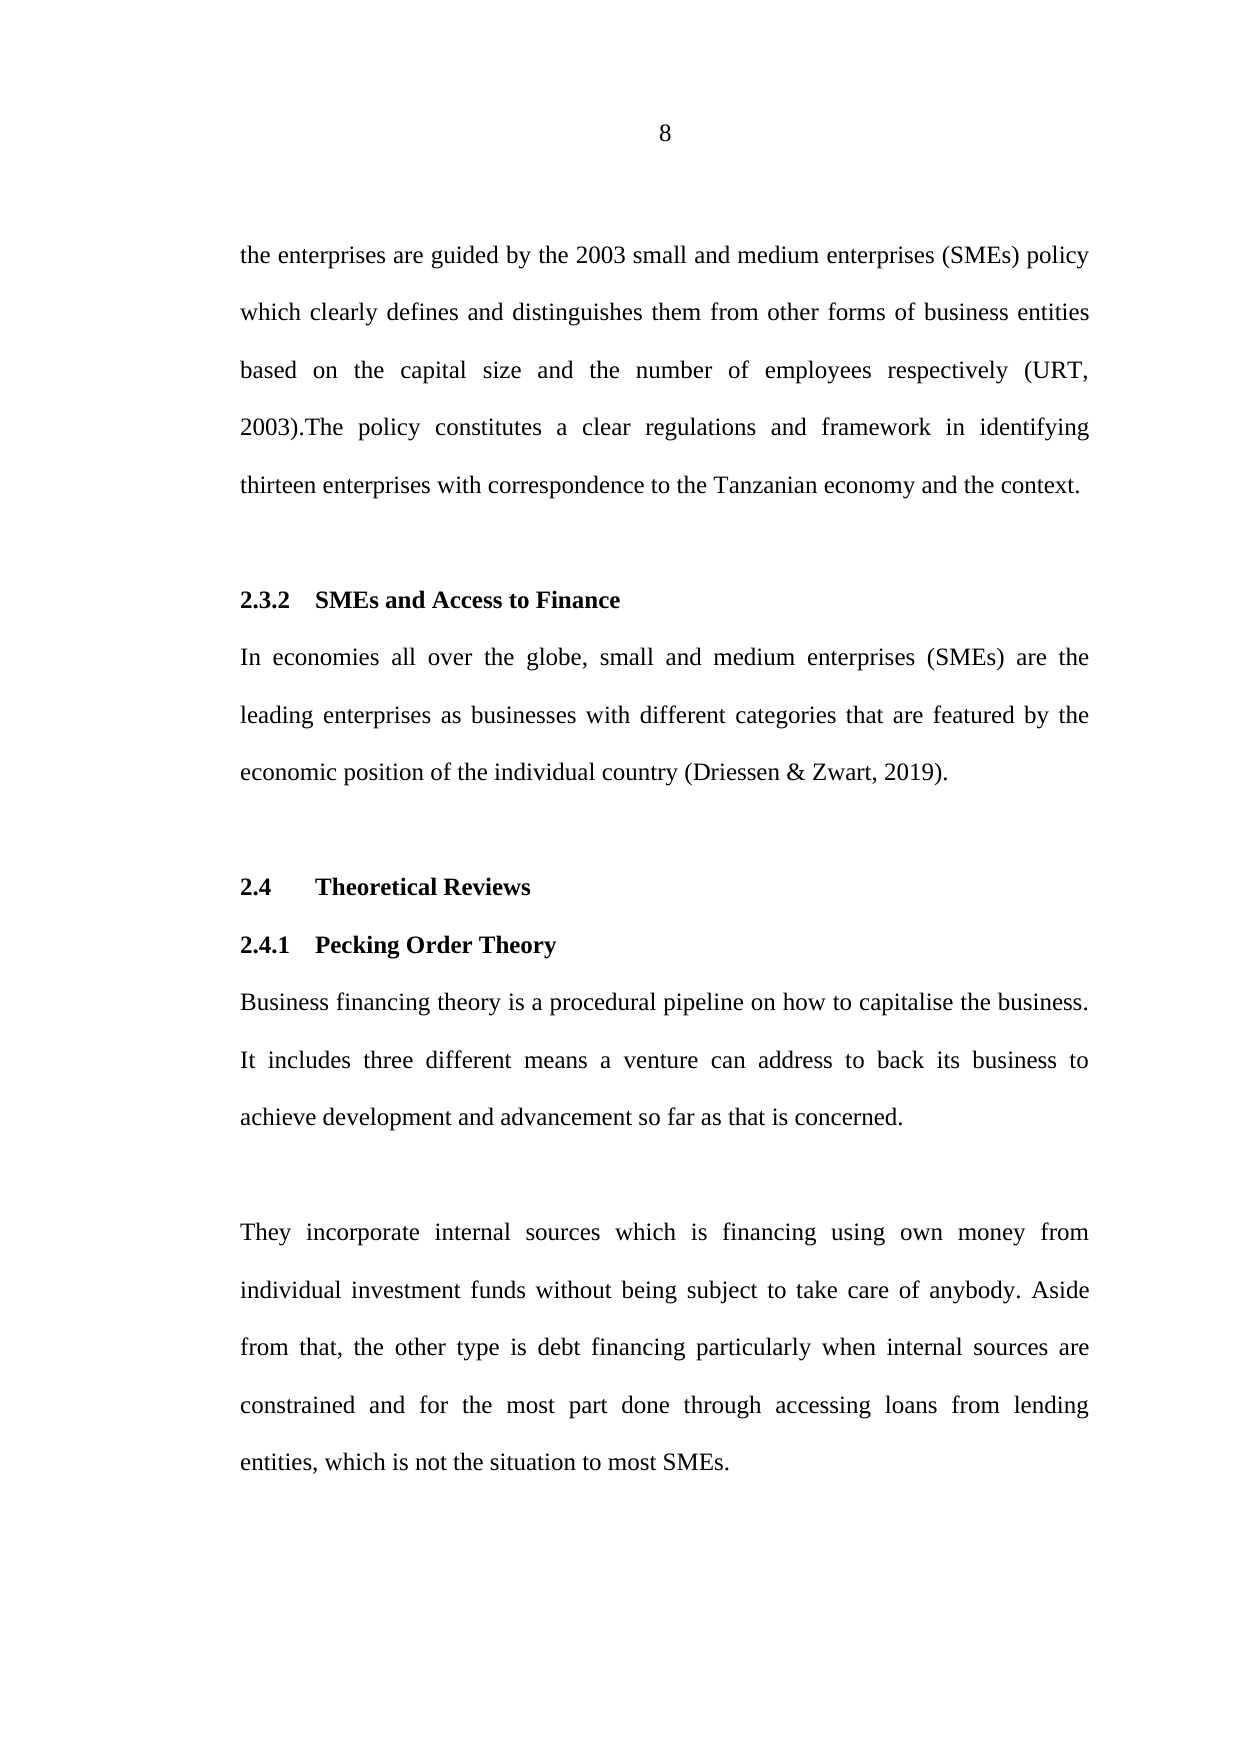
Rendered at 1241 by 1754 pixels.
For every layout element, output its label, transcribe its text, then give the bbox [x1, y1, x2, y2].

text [240, 240, 1090, 499]
subtitle 2.4 Theoretical Reviews [240, 872, 1090, 901]
subtitle 2.4.1 Pecking Order Theory [240, 930, 1090, 959]
subtitle 2.3.2 SMEs and Access to Finance [240, 585, 1090, 614]
text Business financing theory is a procedural pipeline on how to capitalise the business. It includes three different means a venture can address to back its business to achieve development and advancement so far as that is concerned. [240, 987, 1090, 1131]
text They incorporate internal sources which is financing using own money from individual investment funds without being subject to take care of anybody. Aside from that, the other type is debt financing particularly when internal sources are constrained and for the most part done through accessing loans from lending entities, which is not the situation to most SMEs. [240, 1217, 1090, 1476]
text In economies all over the globe, small and medium enterprises (SMEs) are the leading enterprises as businesses with different categories that are featured by the economic position of the individual country (Driessen & Zwart, 2019). [240, 642, 1090, 786]
